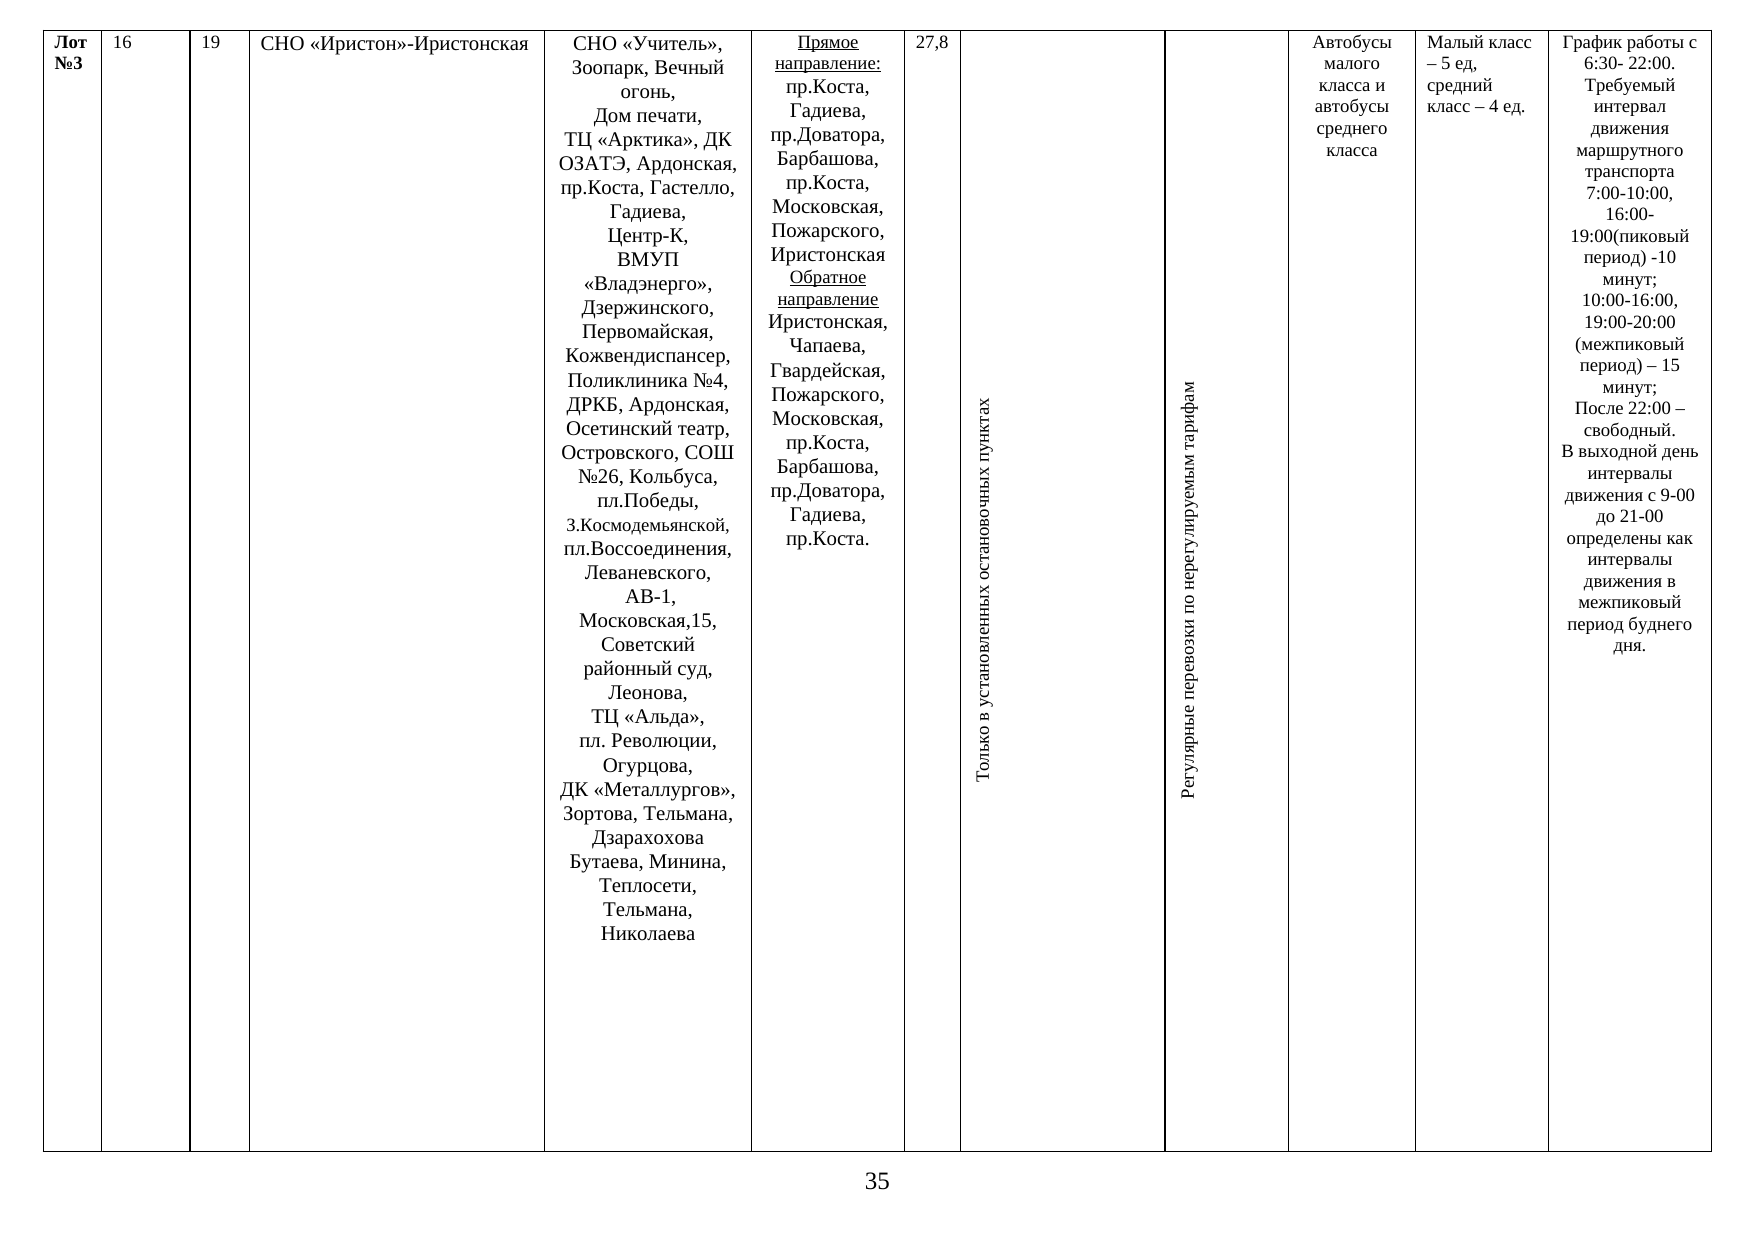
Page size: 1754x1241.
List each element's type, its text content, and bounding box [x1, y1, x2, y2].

table_cell Прямое направление: пр.Коста, Гадиева, пр.Доватора, Барбашова, пр.Коста, Московская, Пожарского, Иристонская Обратное направление Иристонская, Чапаева, Гвардейская, Пожарского, Московская, пр.Коста, Барбашова, пр.Доватора, Гадиева, пр.Коста. [752, 31, 904, 1151]
table_cell СНО «Учитель», Зоопарк, Вечный огонь, Дом печати, ТЦ «Арктика», ДК ОЗАТЭ, Ардонская, пр.Коста, Гастелло, Гадиева, Центр-К, ВМУП «Владэнерго», Дзержинского, Первомайская, Кожвендиспансер, Поликлиника №4, ДРКБ, Ардонская, Осетинский театр, Островского, СОШ №26, Кольбуса, пл.Победы, З.Космодемьянской, пл.Воссоединения, Леваневского, АВ-1, Московская,15, Советский районный суд, Леонова, ТЦ «Альда», пл. Революции, Огурцова, ДК «Металлургов», Зортова, Тельмана, Дзарахохова Бутаева, Минина, Теплосети, Тельмана, Николаева [545, 31, 751, 1151]
table_cell График работы с 6:30- 22:00. Требуемый интервал движения маршрутного транспорта 7:00-10:00, 16:00-19:00(пиковый период) -10 минут; 10:00-16:00, 19:00-20:00 (межпиковый период) – 15 минут; После 22:00 – свободный. В выходной день интервалы движения с 9-00 до 21-00 определены как интервалы движения в межпиковый период буднего дня. [1549, 31, 1711, 1151]
table_cell 16 [102, 31, 189, 1151]
table_cell СНО «Иристон»-Иристонская [250, 31, 544, 1151]
table_cell Малый класс – 5 ед, средний класс – 4 ед. [1416, 31, 1548, 1151]
table_cell Лот №3 [44, 31, 101, 1151]
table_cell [1166, 31, 1288, 1151]
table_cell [961, 31, 1164, 1151]
table_cell Автобусы малого класса и автобусы среднего класса [1289, 31, 1415, 1151]
table_cell 27,8 [905, 31, 960, 1151]
table_cell 19 [191, 31, 249, 1151]
